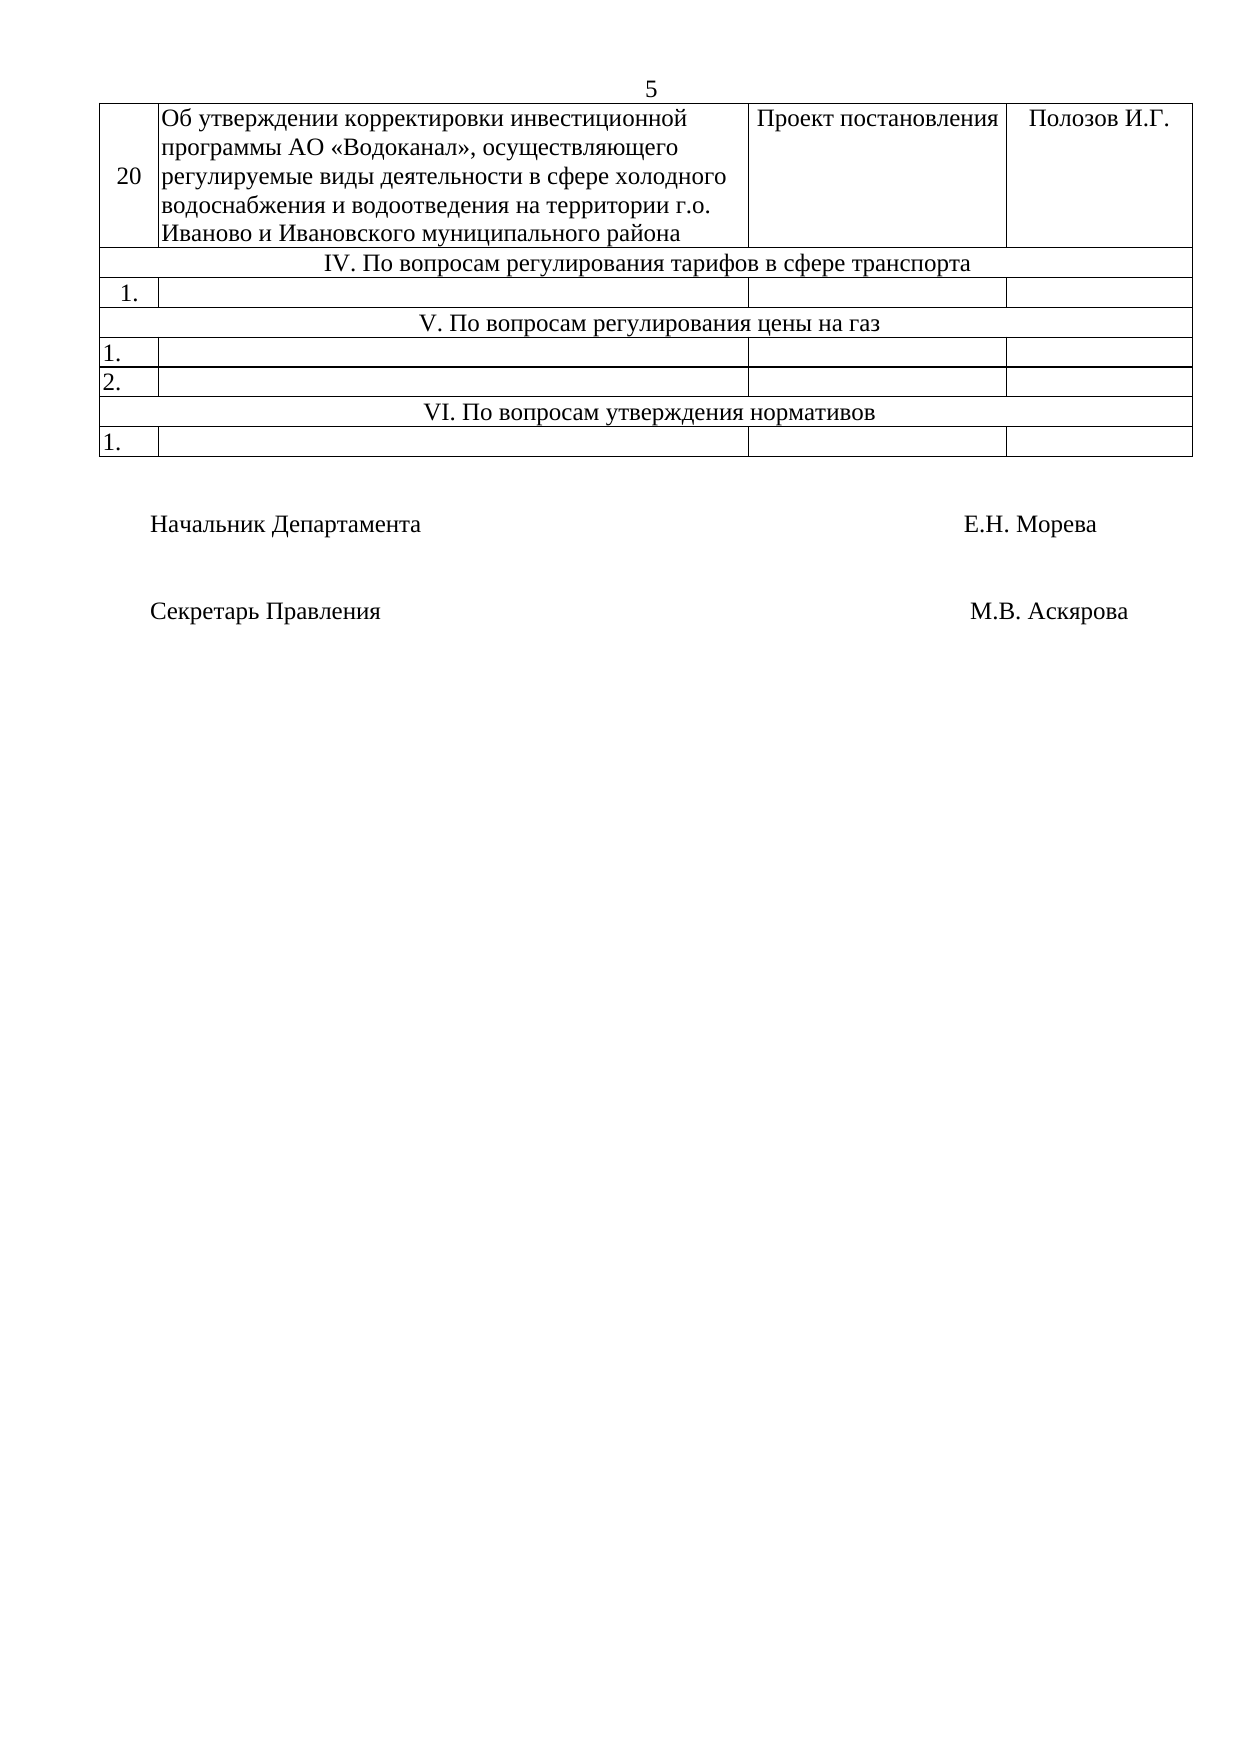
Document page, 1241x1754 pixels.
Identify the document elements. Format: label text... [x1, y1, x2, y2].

text Начальник Департамента Е.Н. Морева [150, 509, 1152, 538]
text Секретарь Правления М.В. Аскярова [150, 596, 1152, 624]
table_cell [749, 338, 1006, 366]
table_cell VI. По вопросам утверждения нормативов [100, 397, 1192, 426]
table_cell [159, 338, 748, 366]
table_cell Полозов И.Г. [1007, 104, 1192, 247]
table_cell V. По вопросам регулирования цены на газ [100, 308, 1192, 337]
table_cell [749, 278, 1006, 307]
table_cell [159, 278, 748, 307]
table_cell 1. [100, 338, 158, 366]
table_cell [159, 368, 748, 396]
table_cell [749, 368, 1006, 396]
table_cell 2. [100, 368, 158, 396]
table_cell Об утверждении корректировки инвестиционной программы АО «Водоканал», осуществляющего регулируемые виды деятельности в сфере холодного водоснабжения и водоотведения на территории г.о. Иваново и Ивановского муниципального района [159, 104, 748, 247]
table_cell 1. [100, 278, 158, 307]
table_cell [1007, 368, 1192, 396]
table_cell [1007, 338, 1192, 366]
table_cell [159, 427, 748, 456]
table_cell [1007, 427, 1192, 456]
table_cell IV. По вопросам регулирования тарифов в сфере транспорта [100, 248, 1192, 277]
table_cell 20 [100, 104, 158, 247]
table_cell [1007, 278, 1192, 307]
table_cell Проект постановления [749, 104, 1006, 247]
table_cell [749, 427, 1006, 456]
table_cell 1. [100, 427, 158, 456]
